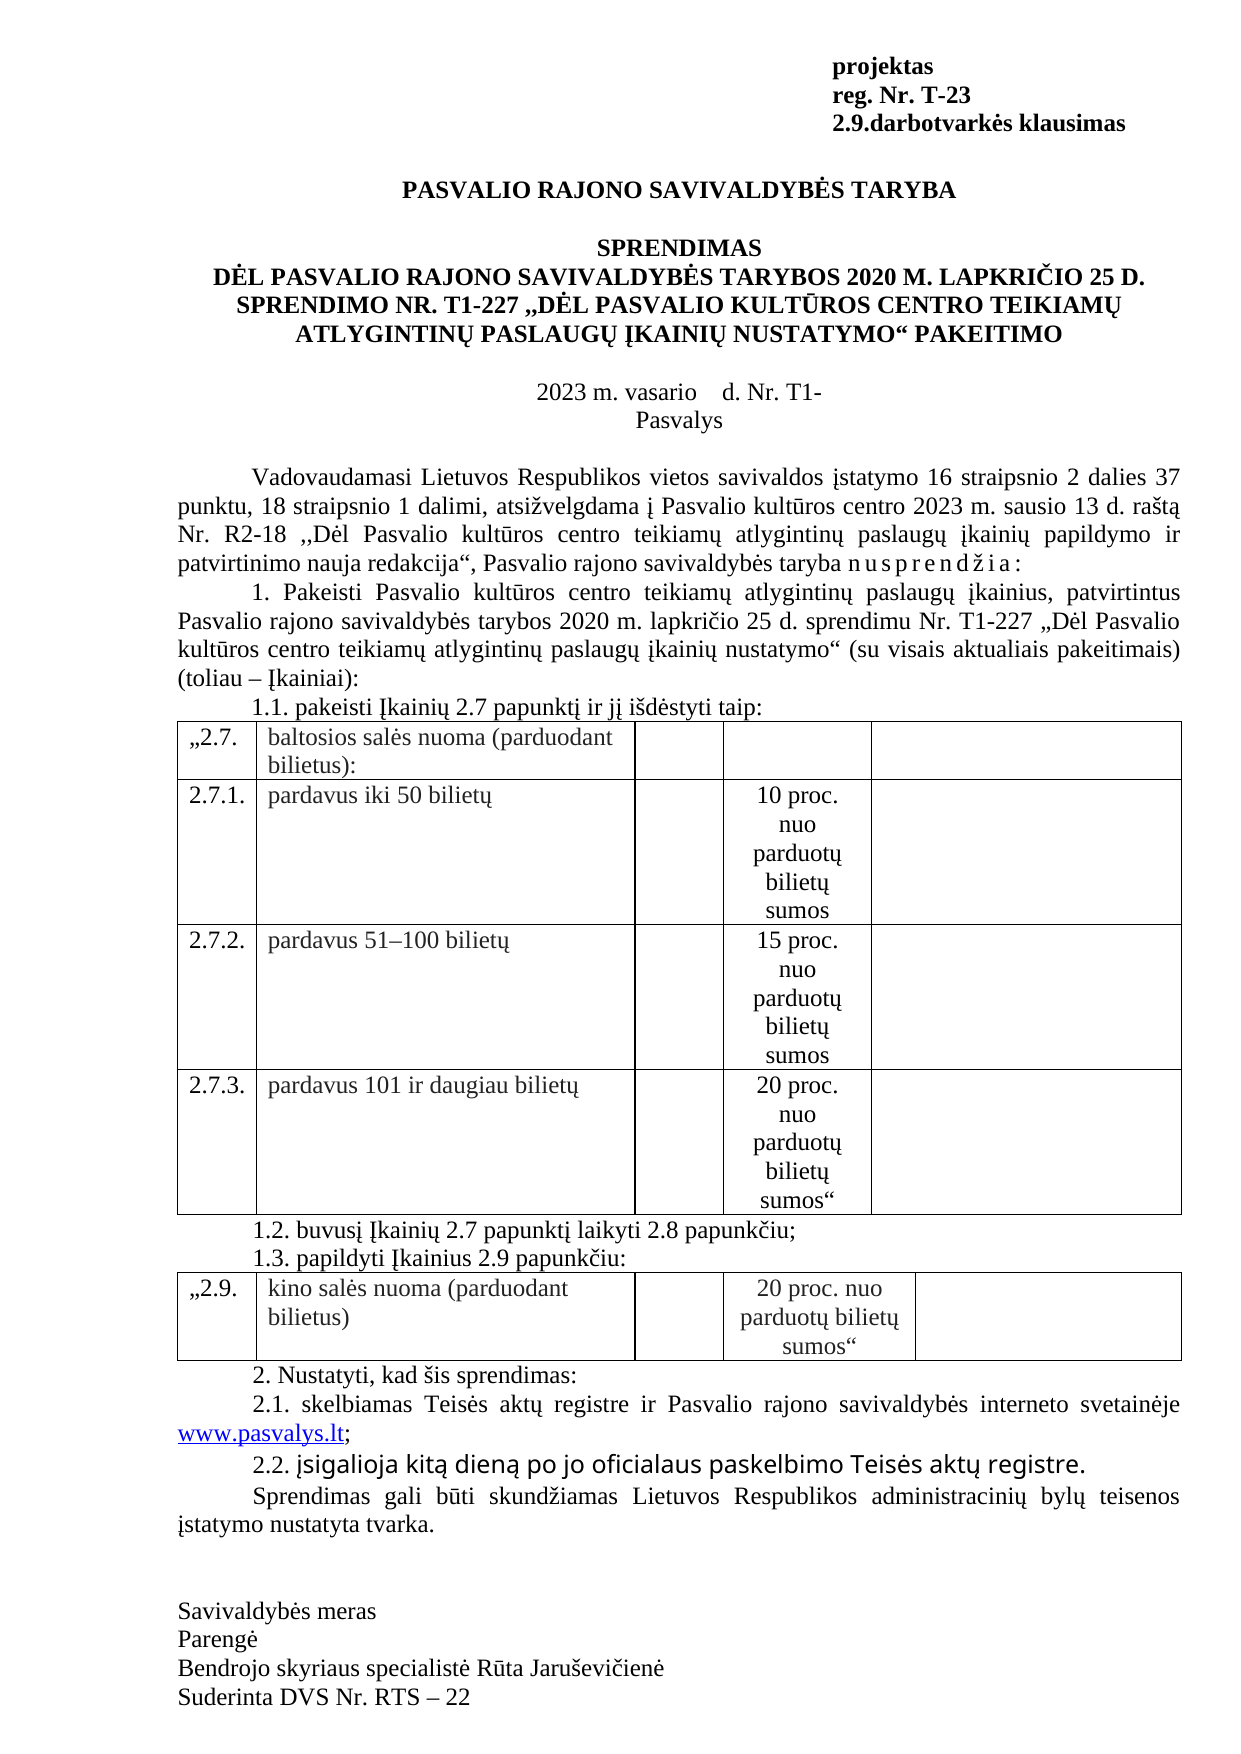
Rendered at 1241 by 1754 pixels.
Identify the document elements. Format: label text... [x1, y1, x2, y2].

table_cell [872, 780, 1181, 924]
text 2.1. skelbiamas Teisės aktų registre ir Pasvalio rajono savivaldybės interneto svetainėje www.pasvalys.lt; [177, 1389, 1181, 1447]
table_header [724, 722, 871, 779]
table_cell [872, 925, 1181, 1069]
table_header kino salės nuoma (parduodant bilietus) [257, 1273, 634, 1359]
table_cell pardavus 51–100 bilietų [257, 925, 634, 1069]
text 1.1. pakeisti Įkainių 2.7 papunktį ir jį išdėstyti taip: [177, 692, 1181, 721]
text Parengė [177, 1624, 1181, 1653]
table_header „2.9. [178, 1273, 256, 1359]
table_cell pardavus 101 ir daugiau bilietų [257, 1070, 634, 1214]
text Pasvalio rajono savivaldybės taryba [177, 176, 1181, 204]
text Sprendimas gali būti skundžiamas Lietuvos Respublikos administracinių bylų teisenos įstatymo nustatyta tvarka. [177, 1481, 1181, 1538]
text Vadovaudamasi Lietuvos Respublikos vietos savivaldos įstatymo 16 straipsnio 2 dalies 37 punktu, 18 straipsnio 1 dalimi, atsižvelgdama į Pasvalio kultūros centro 2023 m. sausio 13 d. raštą Nr. R2-18 ,,Dėl Pasvalio kultūros centro teikiamų atlygintinų paslaugų įkainių papildymo ir patvirtinimo nauja redakcija“, Pasvalio rajono savivaldybės taryba nusprendžia: [177, 462, 1181, 577]
text 2. Nustatyti, kad šis sprendimas: [177, 1361, 1181, 1389]
table_header baltosios salės nuoma (parduodant bilietus): [257, 722, 634, 779]
table_header [872, 722, 1181, 779]
text Bendrojo skyriaus specialistė Rūta Jaruševičienė [177, 1653, 1181, 1682]
table_cell 15 proc. nuo parduotų bilietų sumos [724, 925, 871, 1069]
table_cell [636, 1070, 723, 1214]
text Pasvalys [177, 406, 1181, 434]
table_cell 2.7.3. [178, 1070, 256, 1214]
table_cell 2.7.1. [178, 780, 256, 924]
table_cell [872, 1070, 1181, 1214]
table_header „2.7. [178, 722, 256, 779]
table_header [636, 1273, 723, 1359]
table_cell 10 proc. nuo parduotų bilietų sumos [724, 780, 871, 924]
table_header [916, 1273, 1181, 1359]
table_header 20 proc. nuo parduotų bilietų sumos“ [724, 1273, 915, 1359]
text 2023 m. vasario d. Nr. T1- [177, 377, 1181, 406]
text dėl Pasvalio rajono savivaldybės tarybos 2020 m. lapkričio 25 d. sprendimo Nr. T1-227 ,,Dėl pasvalio kultūros centro teikiamų atlygintinų paslaugų įkainių nustatymo“ pakeitimo [177, 262, 1181, 348]
text Sprendimas [177, 233, 1181, 262]
text 1. Pakeisti Pasvalio kultūros centro teikiamų atlygintinų paslaugų įkainius, patvirtintus Pasvalio rajono savivaldybės tarybos 2020 m. lapkričio 25 d. sprendimu Nr. T1-227 „Dėl Pasvalio kultūros centro teikiamų atlygintinų paslaugų įkainių nustatymo“ (su visais aktualiais pakeitimais) (toliau – Įkainiai): [177, 577, 1181, 692]
table_cell pardavus iki 50 bilietų [257, 780, 634, 924]
table_cell [636, 780, 723, 924]
table_cell 20 proc. nuo parduotų bilietų sumos“ [724, 1070, 871, 1214]
table_cell 2.7.2. [178, 925, 256, 1069]
text Suderinta DVS Nr. RTS – 22 [177, 1682, 1181, 1711]
table_cell [636, 925, 723, 1069]
text Savivaldybės meras [177, 1596, 1181, 1624]
text 1.2. buvusį Įkainių 2.7 papunktį laikyti 2.8 papunkčiu; [177, 1215, 1181, 1243]
table_header [636, 722, 723, 779]
text 2.2. įsigalioja kitą dieną po jo oficialaus paskelbimo Teisės aktų registre. [177, 1447, 1181, 1481]
text 1.3. papildyti Įkainius 2.9 papunkčiu: [177, 1243, 1181, 1272]
